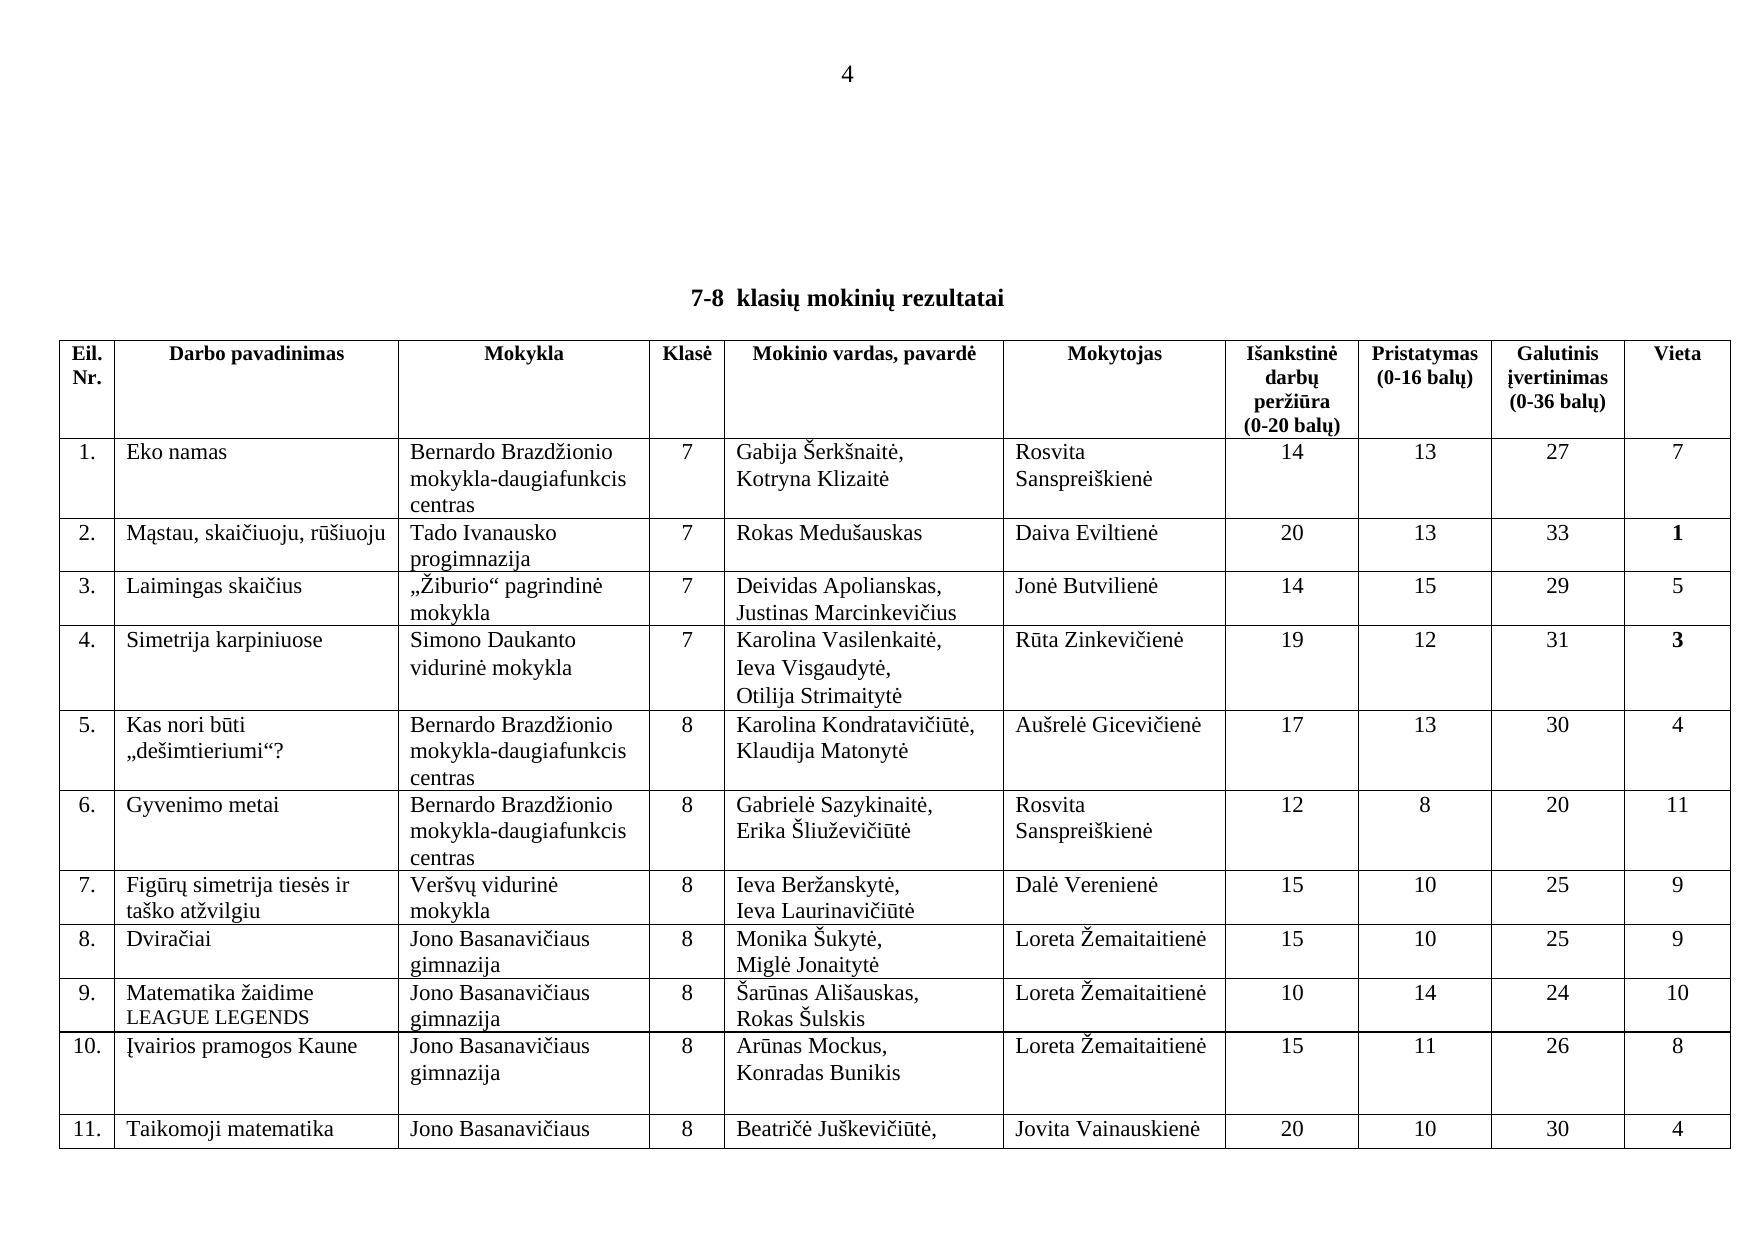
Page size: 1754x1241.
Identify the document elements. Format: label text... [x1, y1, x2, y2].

table_cell 8 [650, 979, 724, 1031]
table_cell 13 [1359, 711, 1491, 790]
table_cell 3 [1625, 626, 1730, 710]
table_cell 11 [1359, 1033, 1491, 1114]
table_cell 10. [60, 1033, 114, 1114]
table_cell 20 [1492, 791, 1624, 870]
table_cell Jono Basanavičiaus gimnazija [399, 1033, 649, 1114]
table_cell 27 [1492, 439, 1624, 517]
table_cell 1. [60, 439, 114, 517]
table_cell 25 [1492, 925, 1624, 978]
table_cell Loreta Žemaitaitienė [1004, 1033, 1225, 1114]
table_cell Ieva Beržanskytė, Ieva Laurinavičiūtė [725, 871, 1003, 924]
table_cell 1 [1625, 519, 1730, 571]
table_cell 13 [1359, 519, 1491, 571]
table_cell Matematika žaidime LEAGUE LEGENDS [115, 979, 398, 1031]
table_cell Monika Šukytė, Miglė Jonaitytė [725, 925, 1003, 978]
table_cell 9. [60, 979, 114, 1031]
table_cell Įvairios pramogos Kaune [115, 1033, 398, 1114]
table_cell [725, 1115, 1003, 1148]
table_header Klasė [650, 341, 724, 437]
table_cell 3. [60, 572, 114, 625]
table_cell 9 [1625, 925, 1730, 978]
table_cell 8 [650, 711, 724, 790]
table_cell 24 [1492, 979, 1624, 1031]
table_cell Mąstau, skaičiuoju, rūšiuoju [115, 519, 398, 571]
table_cell 14 [1226, 572, 1358, 625]
table_cell Veršvų vidurinė mokykla [399, 871, 649, 924]
table_header Mokinio vardas, pavardė [725, 341, 1003, 437]
table_cell Rūta Zinkevičienė [1004, 626, 1225, 710]
table_cell Loreta Žemaitaitienė [1004, 979, 1225, 1031]
table_cell 10 [1359, 925, 1491, 978]
table_cell 13 [1359, 439, 1491, 517]
table_cell 8. [60, 925, 114, 978]
table_cell 7 [650, 572, 724, 625]
table_cell 14 [1226, 439, 1358, 517]
table_cell Šarūnas Ališauskas, Rokas Šulskis [725, 979, 1003, 1031]
table_cell 10 [1625, 979, 1730, 1031]
table_cell Gabrielė Sazykinaitė, Erika Šliuževičiūtė [725, 791, 1003, 870]
table_cell Bernardo Brazdžionio mokykla-daugiafunkcis centras [399, 791, 649, 870]
table_cell 8 [1359, 791, 1491, 870]
table_cell 15 [1226, 925, 1358, 978]
table_cell 8 [650, 871, 724, 924]
table_cell Deividas Apolianskas, Justinas Marcinkevičius [725, 572, 1003, 625]
table_cell 4 [1625, 1115, 1730, 1148]
table_cell „Žiburio“ pagrindinė mokykla [399, 572, 649, 625]
table_header Darbo pavadinimas [115, 341, 398, 437]
table_cell 14 [1359, 979, 1491, 1031]
table_cell Gyvenimo metai [115, 791, 398, 870]
text 7-8 klasių mokinių rezultatai [118, 283, 1577, 311]
table_cell 26 [1492, 1033, 1624, 1114]
table_cell 25 [1492, 871, 1624, 924]
table_cell 17 [1226, 711, 1358, 790]
table_cell 20 [1226, 1115, 1358, 1148]
table_cell Loreta Žemaitaitienė [1004, 925, 1225, 978]
table_cell Jono Basanavičiaus gimnazija [399, 925, 649, 978]
table_cell 31 [1492, 626, 1624, 710]
table_cell Jovita Vainauskienė [1004, 1115, 1225, 1148]
table_cell 7 [650, 439, 724, 517]
table_cell Jono Basanavičiaus gimnazija [399, 979, 649, 1031]
table_cell Tado Ivanausko progimnazija [399, 519, 649, 571]
table_cell Rokas Medušauskas [725, 519, 1003, 571]
table_cell Jonė Butvilienė [1004, 572, 1225, 625]
table_cell 12 [1226, 791, 1358, 870]
table_cell 8 [650, 1033, 724, 1114]
table_cell Eko namas [115, 439, 398, 517]
table_cell Karolina Vasilenkaitė, Ieva Visgaudytė, Otilija Strimaitytė [725, 626, 1003, 710]
table_cell 8 [650, 1115, 724, 1148]
table_cell 30 [1492, 711, 1624, 790]
table_cell 8 [650, 925, 724, 978]
table_cell 20 [1226, 519, 1358, 571]
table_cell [115, 1115, 398, 1148]
table_header Pristatymas (0-16 balų) [1359, 341, 1491, 437]
table_cell Kas nori būti „dešimtieriumi“? [115, 711, 398, 790]
table_cell Rosvita Sanspreiškienė [1004, 791, 1225, 870]
table_cell 10 [1226, 979, 1358, 1031]
table_cell 5 [1625, 572, 1730, 625]
table_cell Daiva Eviltienė [1004, 519, 1225, 571]
table_header Eil.Nr. [60, 341, 114, 437]
table_cell 7. [60, 871, 114, 924]
table_cell 10 [1359, 871, 1491, 924]
table_cell 2. [60, 519, 114, 571]
table_cell 15 [1226, 1033, 1358, 1114]
table_cell Rosvita Sanspreiškienė [1004, 439, 1225, 517]
table_cell 11 [1625, 791, 1730, 870]
table_cell Simono Daukanto vidurinė mokykla [399, 626, 649, 710]
table_cell Figūrų simetrija tiesės ir taško atžvilgiu [115, 871, 398, 924]
table_header Mokytojas [1004, 341, 1225, 437]
table_cell Aušrelė Gicevičienė [1004, 711, 1225, 790]
table_cell 5. [60, 711, 114, 790]
table_cell Bernardo Brazdžionio mokykla-daugiafunkcis centras [399, 711, 649, 790]
table_cell 7 [650, 519, 724, 571]
table_header Vieta [1625, 341, 1730, 437]
table_cell Arūnas Mockus, Konradas Bunikis [725, 1033, 1003, 1114]
table_cell 4 [1625, 711, 1730, 790]
table_cell 33 [1492, 519, 1624, 571]
table_cell 12 [1359, 626, 1491, 710]
table_cell 30 [1492, 1115, 1624, 1148]
table_cell 7 [1625, 439, 1730, 517]
table_cell Bernardo Brazdžionio mokykla-daugiafunkcis centras [399, 439, 649, 517]
table_cell Dalė Verenienė [1004, 871, 1225, 924]
table_cell 10 [1359, 1115, 1491, 1148]
table_cell 7 [650, 626, 724, 710]
table_header Galutinis įvertinimas (0-36 balų) [1492, 341, 1624, 437]
table_cell 6. [60, 791, 114, 870]
table_cell 19 [1226, 626, 1358, 710]
table_cell Gabija Šerkšnaitė, Kotryna Klizaitė [725, 439, 1003, 517]
table_cell 8 [1625, 1033, 1730, 1114]
table_header Išankstinė darbų peržiūra (0-20 balų) [1226, 341, 1358, 437]
table_cell Karolina Kondratavičiūtė, Klaudija Matonytė [725, 711, 1003, 790]
table_cell Simetrija karpiniuose [115, 626, 398, 710]
table_cell Dviračiai [115, 925, 398, 978]
table_header Mokykla [399, 341, 649, 437]
table_cell 15 [1226, 871, 1358, 924]
table_cell 29 [1492, 572, 1624, 625]
table_cell 4. [60, 626, 114, 710]
table_cell 15 [1359, 572, 1491, 625]
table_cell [399, 1115, 649, 1148]
table_cell 8 [650, 791, 724, 870]
table_cell 11. [60, 1115, 114, 1148]
table_cell Laimingas skaičius [115, 572, 398, 625]
table_cell 9 [1625, 871, 1730, 924]
